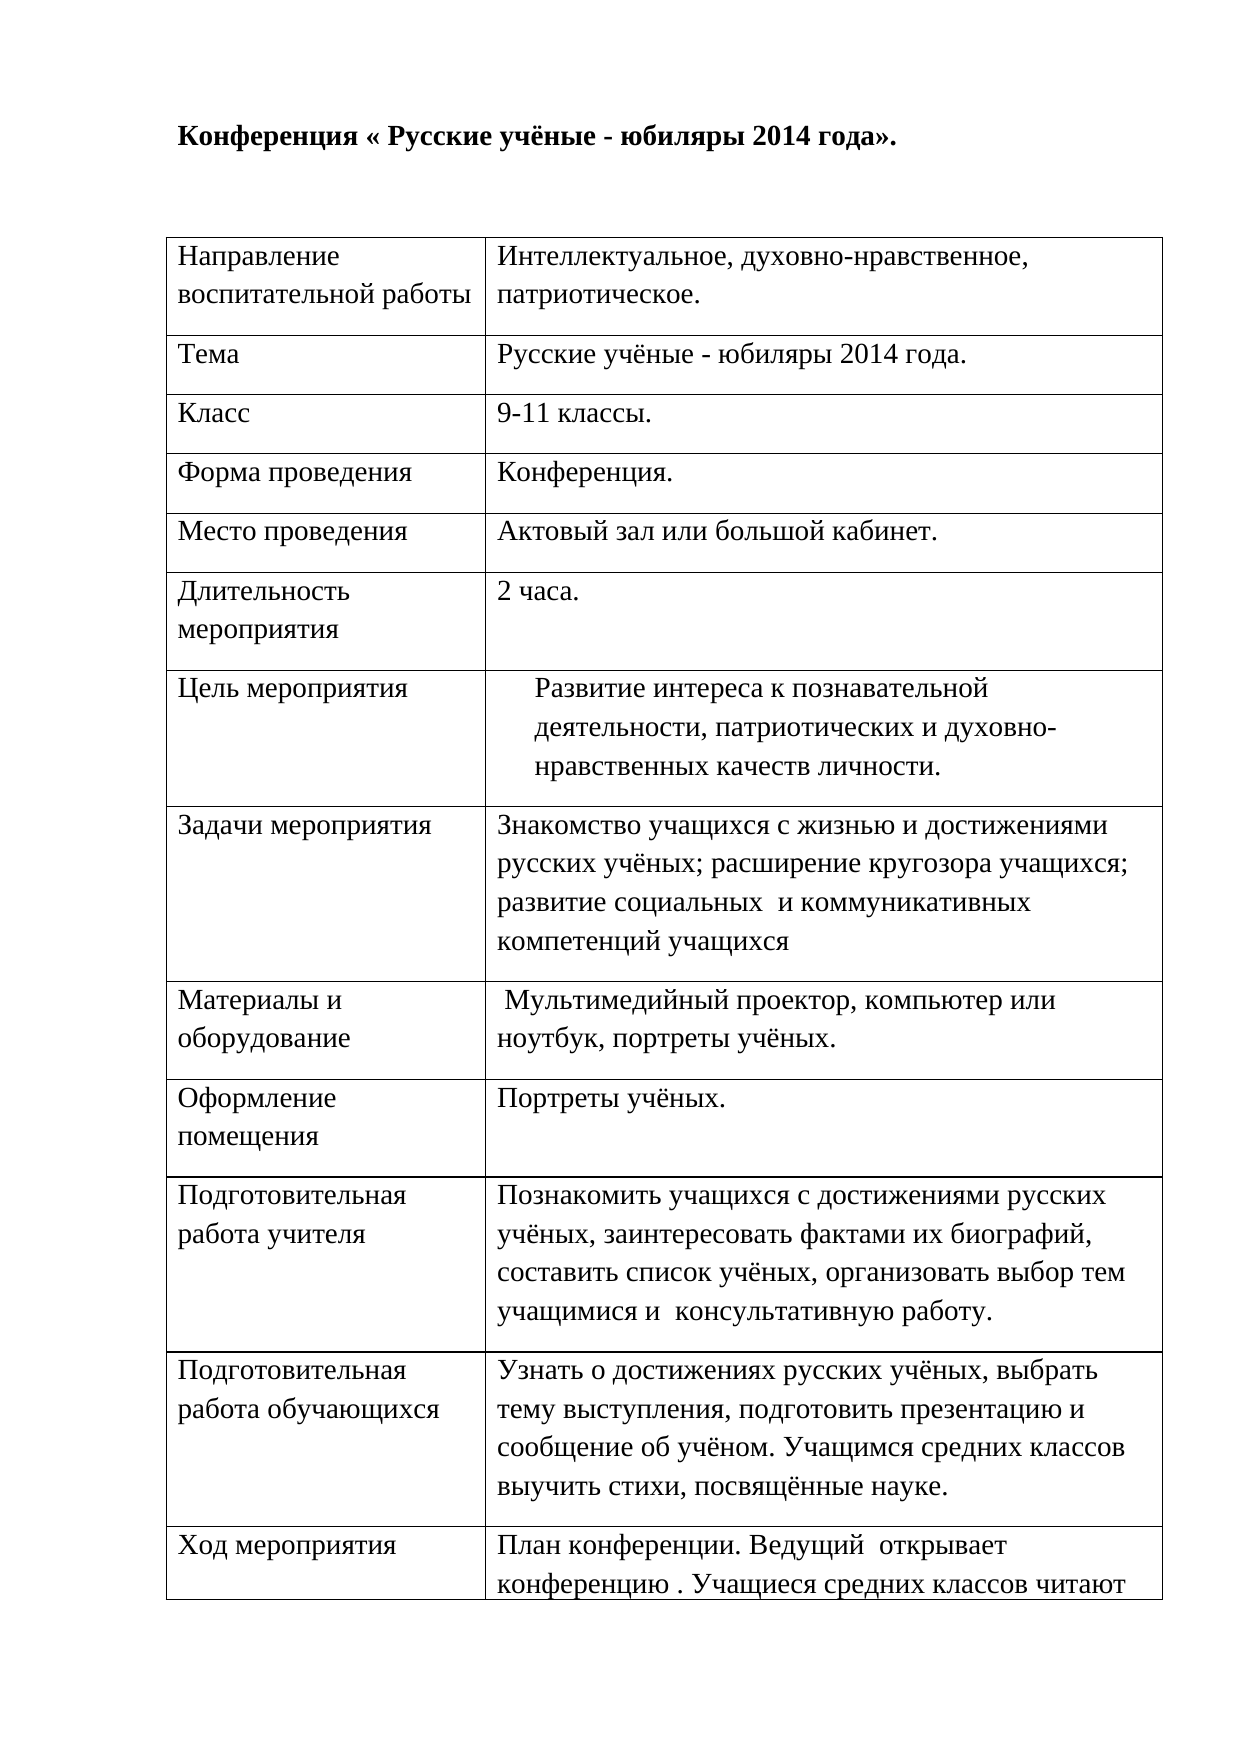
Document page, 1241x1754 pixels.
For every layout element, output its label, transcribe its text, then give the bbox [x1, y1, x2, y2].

table_cell Знакомство учащихся с жизнью и достижениями русских учёных; расширение кругозора учащихся; развитие социальных и коммуникативных компетенций учащихся [486, 807, 1162, 981]
table_cell 9-11 классы. [486, 395, 1162, 453]
table_cell Оформление помещения [167, 1080, 485, 1176]
table_cell Ход мероприятия [167, 1527, 485, 1599]
table_cell Подготовительная работа обучающихся [167, 1353, 485, 1526]
table_cell Русские учёные - юбиляры 2014 года. [486, 336, 1162, 394]
table_cell Место проведения [167, 514, 485, 572]
table_cell 2 часа. [486, 573, 1162, 669]
table_cell Класс [167, 395, 485, 453]
table_header Интеллектуальное, духовно-нравственное, патриотическое. [486, 238, 1162, 335]
table_cell Узнать о достижениях русских учёных, выбрать тему выступления, подготовить презентацию и сообщение об учёном. Учащимся средних классов выучить стихи, посвящённые науке. [486, 1353, 1162, 1526]
table_cell Развитие интереса к познавательной деятельности, патриотических и духовно-нравственных качеств личности. [486, 671, 1162, 806]
table_cell Конференция. [486, 454, 1162, 512]
table_cell Длительность мероприятия [167, 573, 485, 669]
table_cell Актовый зал или большой кабинет. [486, 514, 1162, 572]
table_cell Подготовительная работа учителя [167, 1178, 485, 1351]
table_cell Цель мероприятия [167, 671, 485, 806]
table_cell Познакомить учащихся с достижениями русских учёных, заинтересовать фактами их биографий, составить список учёных, организовать выбор тем учащимися и консультативную работу. [486, 1178, 1162, 1351]
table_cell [486, 1527, 1162, 1599]
table_cell Тема [167, 336, 485, 394]
table_cell Материалы и оборудование [167, 982, 485, 1079]
table_cell Форма проведения [167, 454, 485, 512]
table_cell Портреты учёных. [486, 1080, 1162, 1176]
table_cell Мультимедийный проектор, компьютер или ноутбук, портреты учёных. [486, 982, 1162, 1079]
text Конференция « Русские учёные - юбиляры 2014 года». [177, 118, 1152, 152]
table_header Направление воспитательной работы [167, 238, 485, 335]
table_cell Задачи мероприятия [167, 807, 485, 981]
